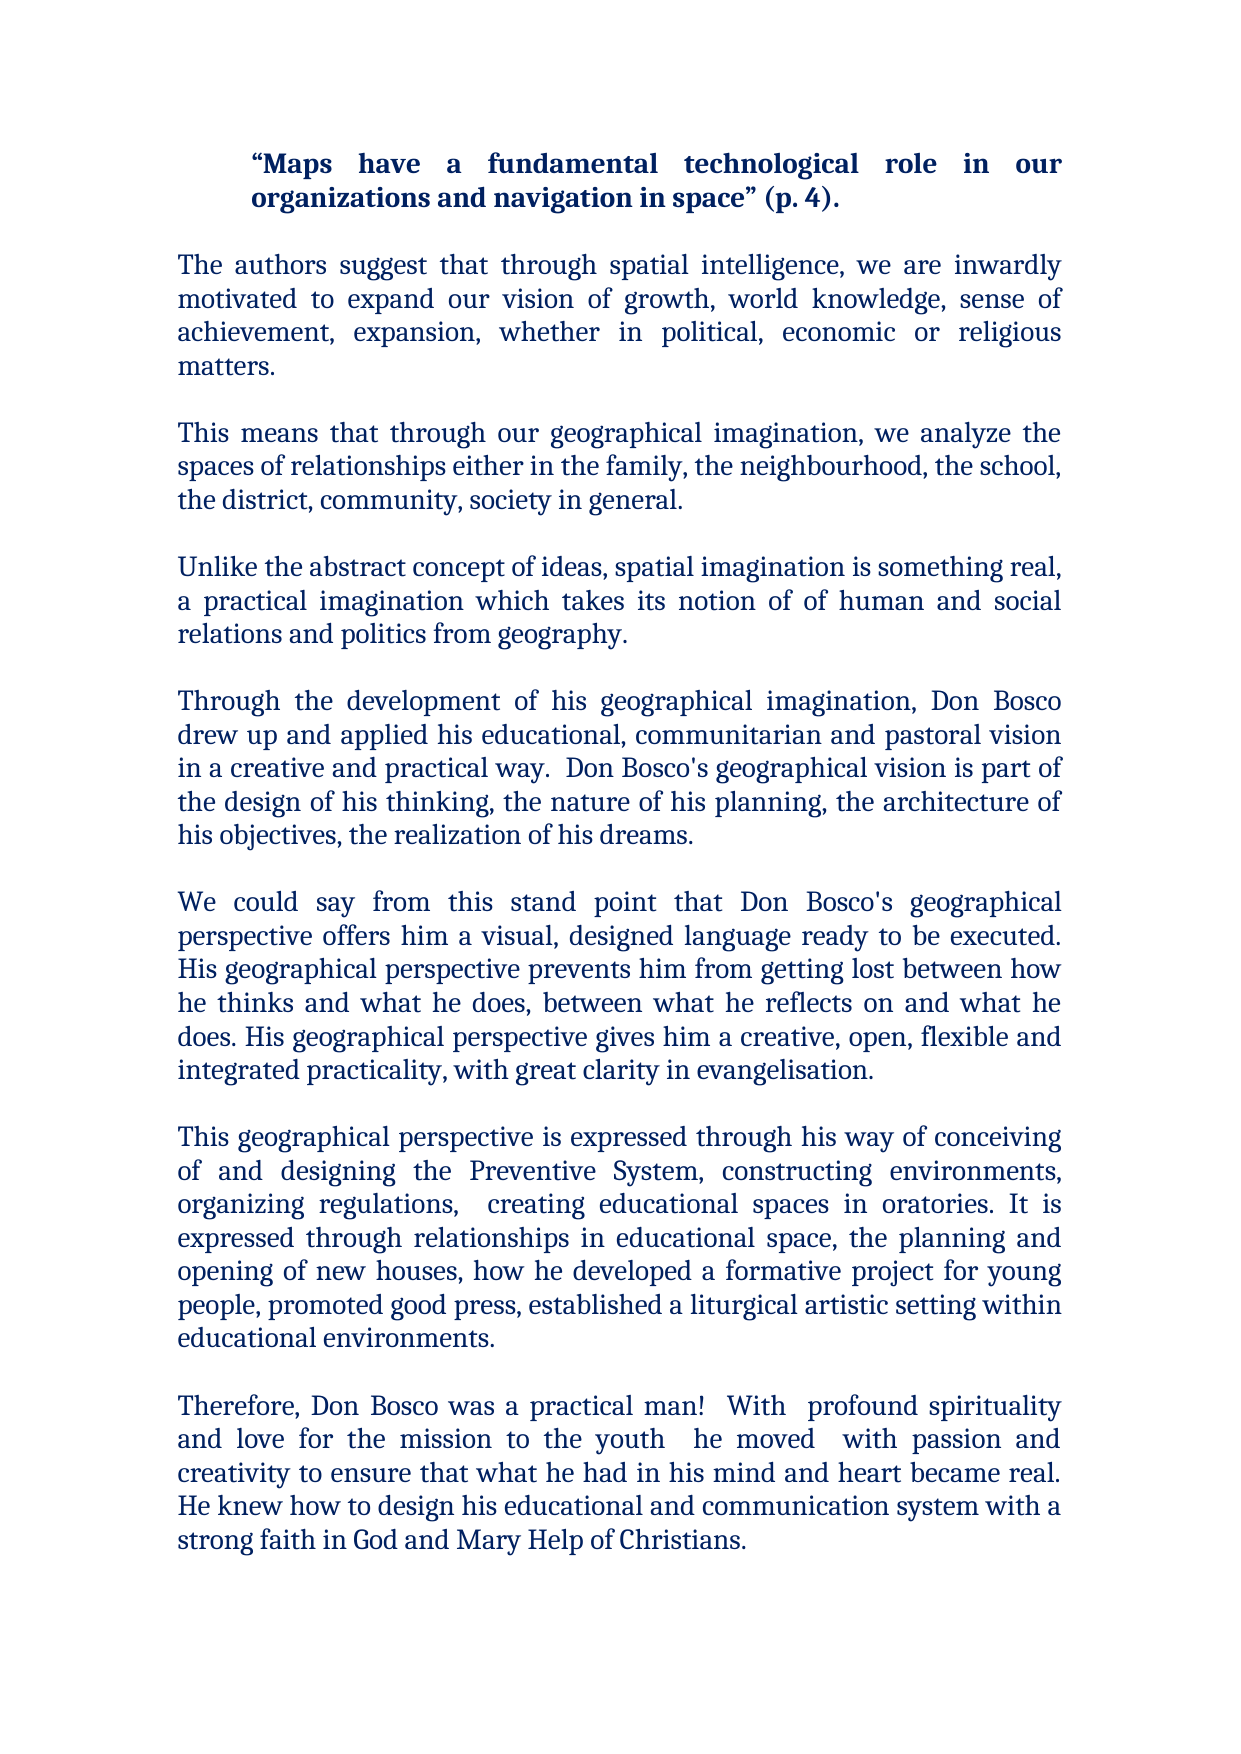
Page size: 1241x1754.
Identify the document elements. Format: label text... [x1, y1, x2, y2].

text Therefore, Don Bosco was a practical man! With profound spirituality and love for the mission to the youth he moved with passion and creativity to ensure that what he had in his mind and heart became real. He knew how to design his educational and communication system with a strong faith in God and Mary Help of Christians. [177, 1389, 1063, 1556]
text The authors suggest that through spatial intelligence, we are inwardly motivated to expand our vision of growth, world knowledge, sense of achievement, expansion, whether in political, economic or religious matters. [177, 248, 1063, 382]
text We could say from this stand point that Don Bosco's geographical perspective offers him a visual, designed language ready to be executed. His geographical perspective prevents him from getting lost between how he thinks and what he does, between what he reflects on and what he does. His geographical perspective gives him a creative, open, flexible and integrated practicality, with great clarity in evangelisation. [177, 886, 1063, 1087]
text Through the development of his geographical imagination, Don Bosco drew up and applied his educational, communitarian and pastoral vision in a creative and practical way. Don Bosco's geographical vision is part of the design of his thinking, the nature of his planning, the architecture of his objectives, the realization of his dreams. [177, 684, 1063, 852]
text This geographical perspective is expressed through his way of conceiving of and designing the Preventive System, constructing environments, organizing regulations, creating educational spaces in oratories. It is expressed through relationships in educational space, the planning and opening of new houses, how he developed a formative project for young people, promoted good press, established a liturgical artistic setting within educational environments. [177, 1120, 1063, 1355]
text Unlike the abstract concept of ideas, spatial imagination is something real, a practical imagination which takes its notion of of human and social relations and politics from geography. [177, 550, 1063, 651]
text “Maps have a fundamental technological role in our organizations and navigation in space” (p. 4). [251, 148, 1063, 215]
text This means that through our geographical imagination, we analyze the spaces of relationships either in the family, the neighbourhood, the school, the district, community, society in general. [177, 416, 1063, 517]
